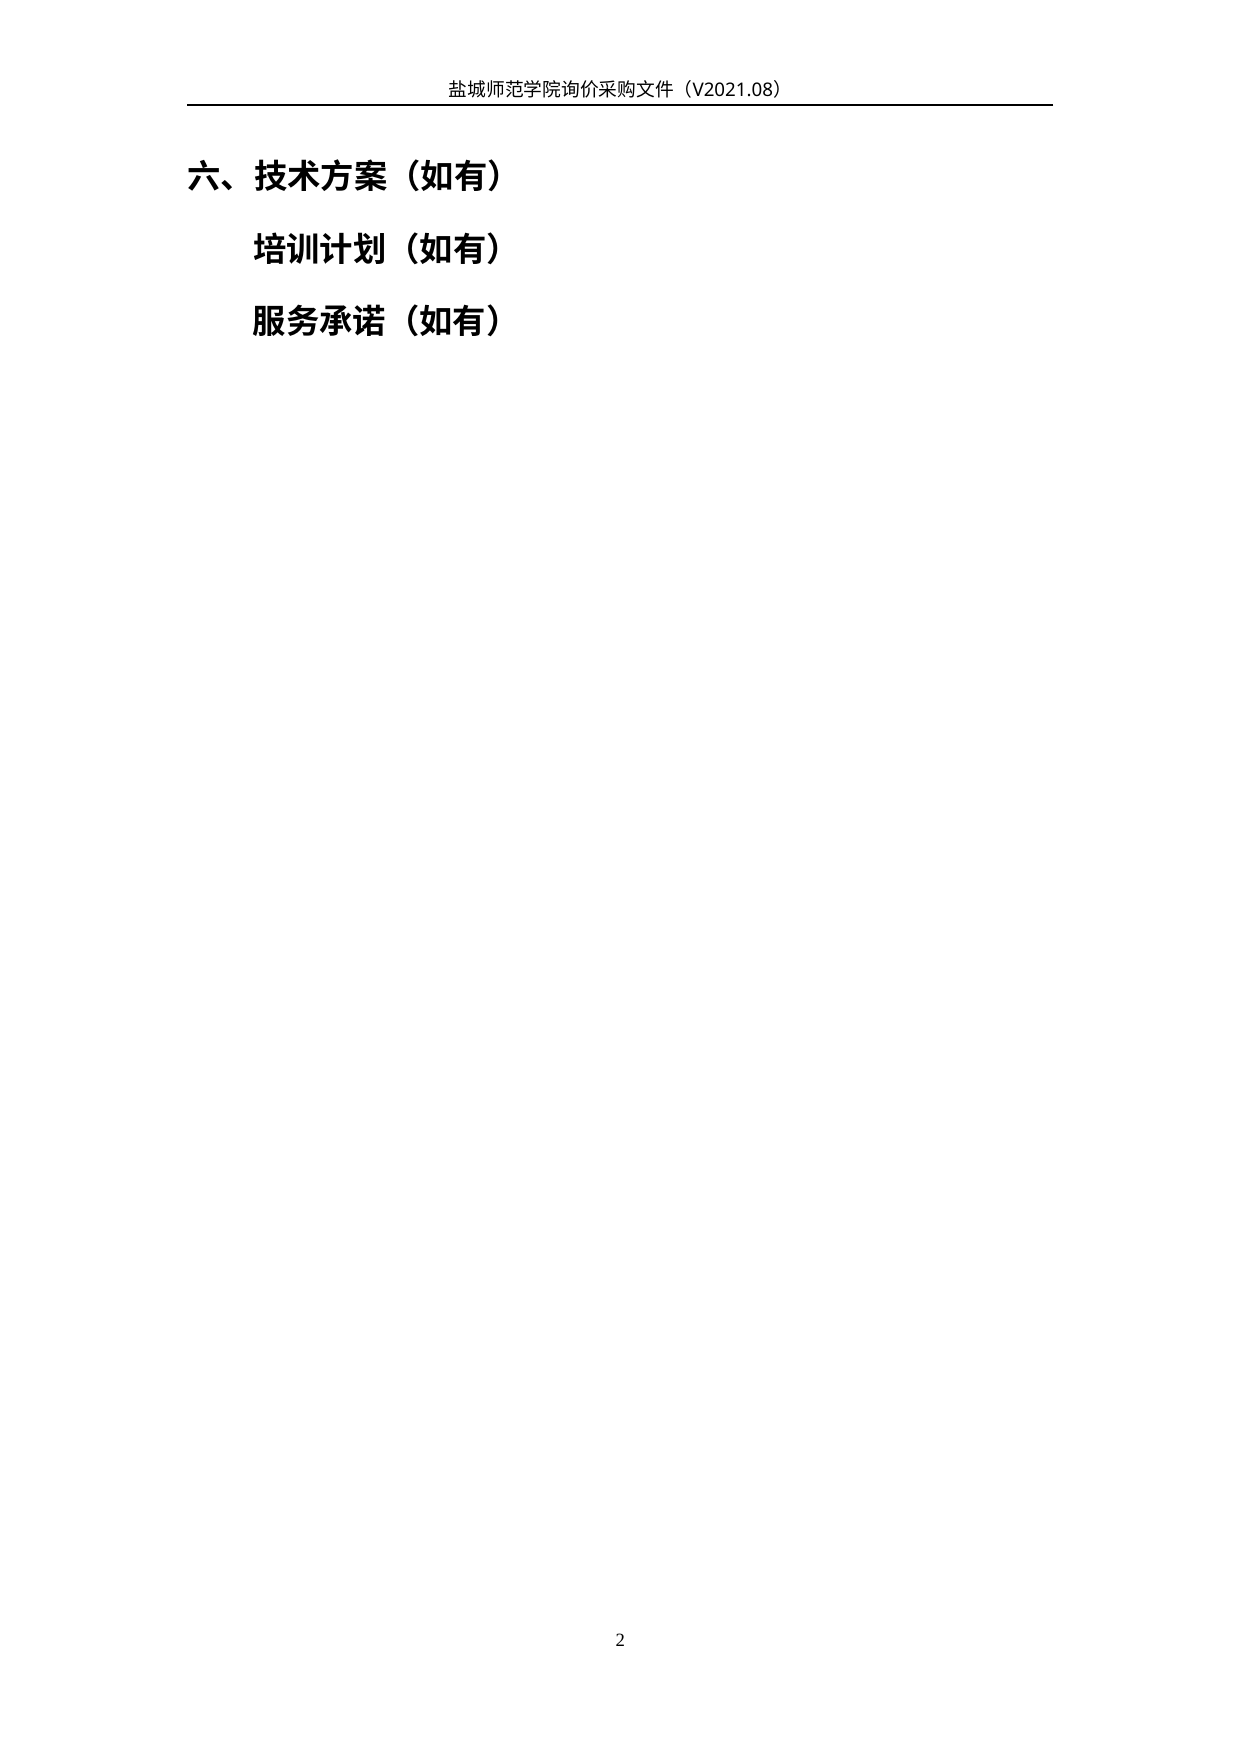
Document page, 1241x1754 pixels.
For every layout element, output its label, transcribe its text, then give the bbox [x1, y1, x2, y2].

text 六、技术方案（如有） [187, 150, 1053, 198]
text 服务承诺（如有） [187, 294, 1053, 343]
text 培训计划（如有） [187, 222, 1053, 271]
